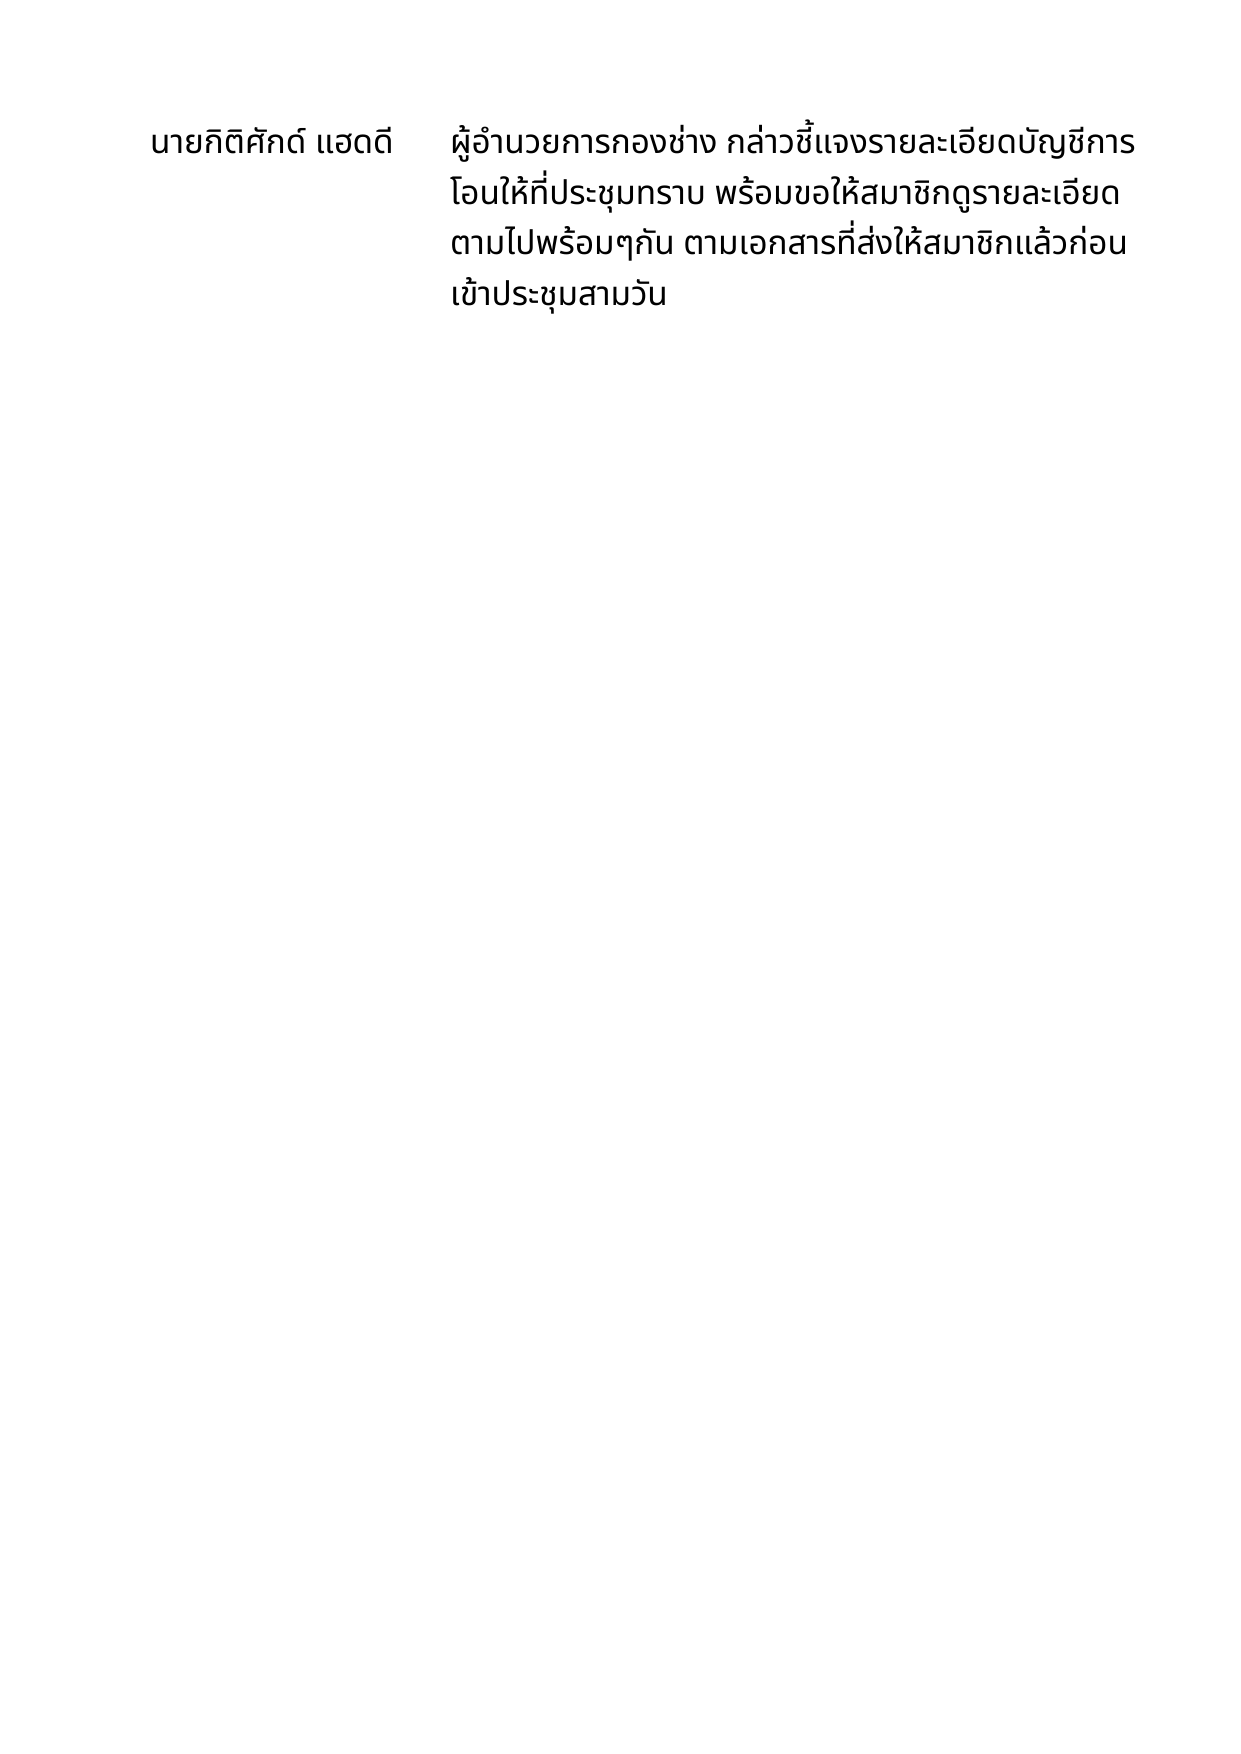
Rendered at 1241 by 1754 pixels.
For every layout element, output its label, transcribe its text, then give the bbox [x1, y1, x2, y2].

text นายกิติศักด์ แฮดดี ผู้อำนวยการกองช่าง กล่าวชี้แจงรายละเอียดบัญชีการโอนให้ที่ประชุมทราบ พร้อมขอให้สมาชิกดูรายละเอียดตามไปพร้อมๆกัน ตามเอกสารที่ส่งให้สมาชิกแล้วก่อนเข้าประชุมสามวัน [150, 118, 1167, 320]
